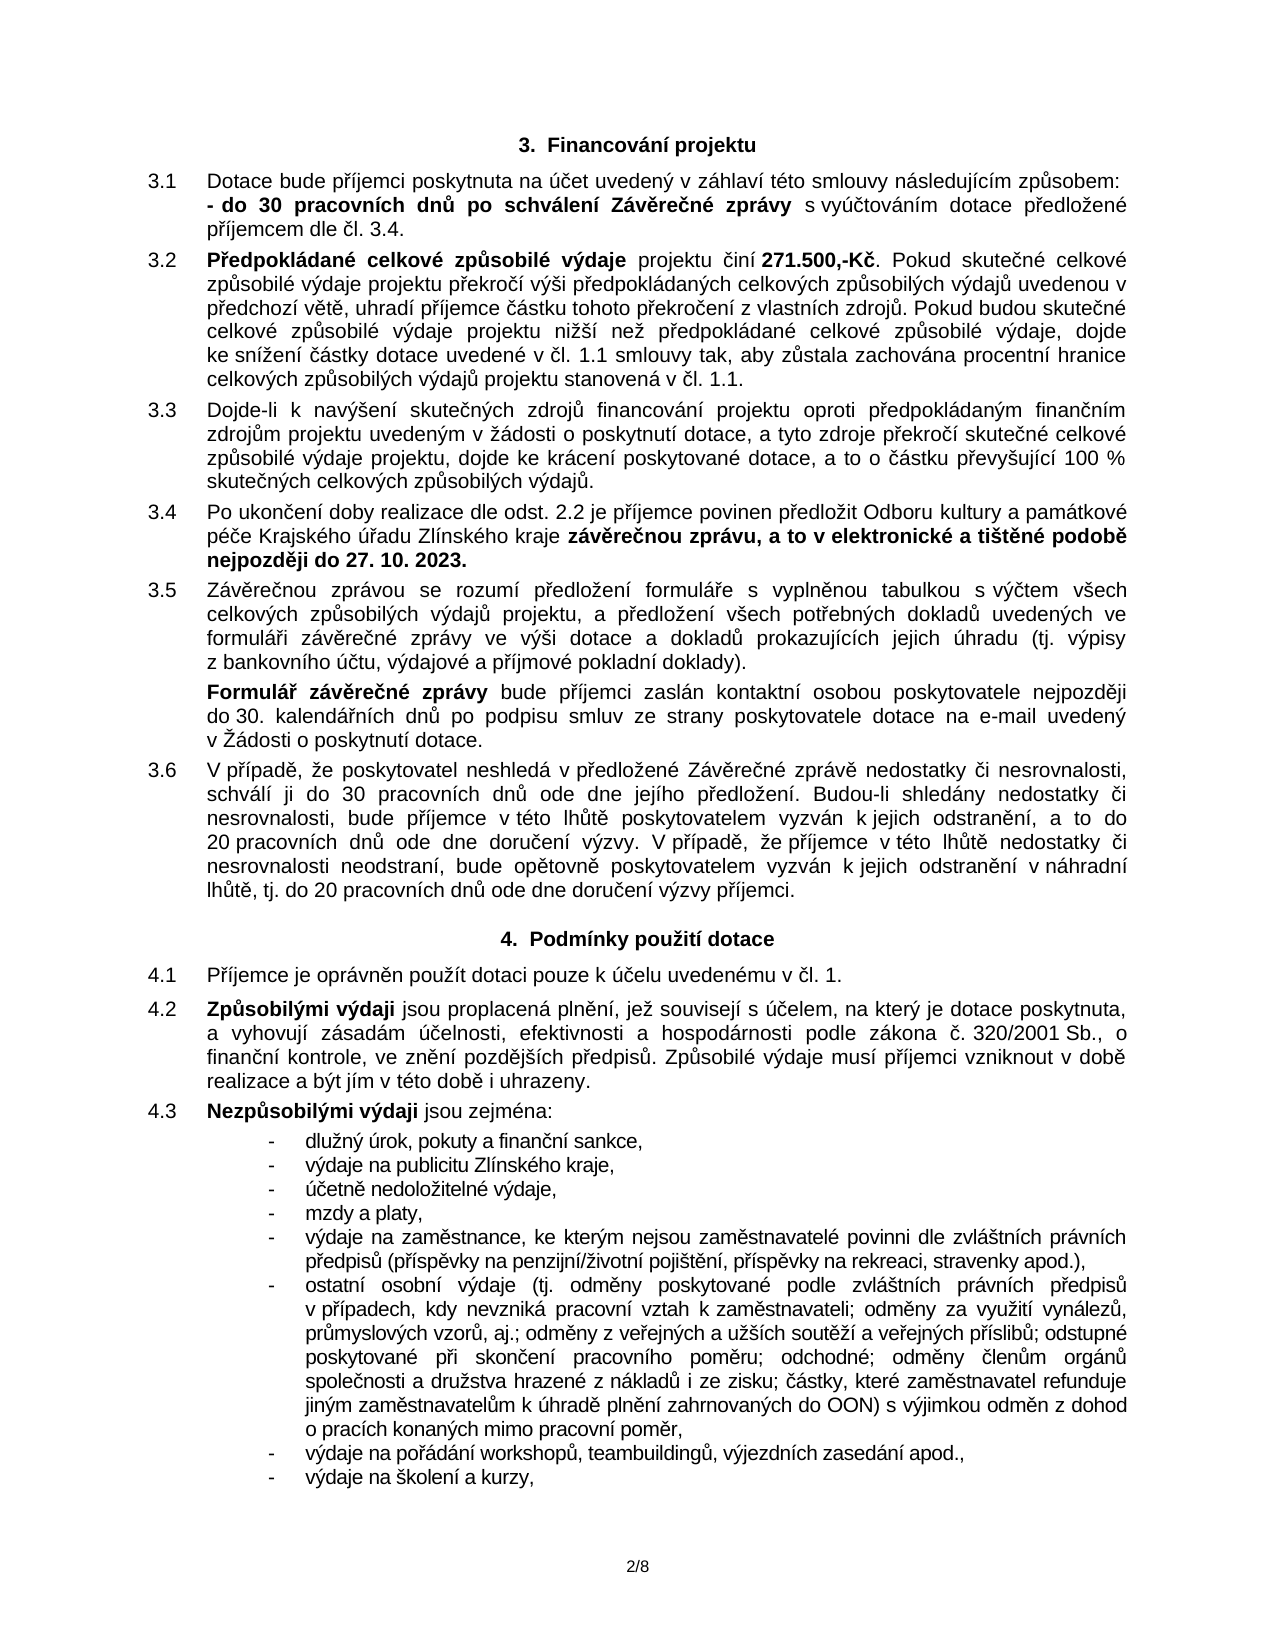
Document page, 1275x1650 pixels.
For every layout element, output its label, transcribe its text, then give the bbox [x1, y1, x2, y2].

text 3.3 Dojde-li k navýšení skutečných zdrojů financování projektu oproti předpokládaným finančním zdrojům projektu uvedeným v žádosti o poskytnutí dotace, a tyto zdroje překročí skutečné celkové způsobilé výdaje projektu, dojde ke krácení poskytované dotace, a to o částku převyšující 100 % skutečných celkových způsobilých výdajů. [148, 397, 1127, 493]
text - výdaje na školení a kurzy, [268, 1464, 1127, 1488]
text 3. Financování projektu [148, 133, 1127, 157]
text - účetně nedoložitelné výdaje, [268, 1177, 1127, 1201]
text 3.4 Po ukončení doby realizace dle odst. 2.2 je příjemce povinen předložit Odboru kultury a památkové péče Krajského úřadu Zlínského kraje závěrečnou zprávu, a to v elektronické a tištěné podobě nejpozději do 27. 10. 2023. [148, 499, 1127, 571]
text 4. Podmínky použití dotace [148, 927, 1127, 951]
text 3.5 Závěrečnou zprávou se rozumí předložení formuláře s vyplněnou tabulkou s výčtem všech celkových způsobilých výdajů projektu, a předložení všech potřebných dokladů uvedených ve formuláři závěrečné zprávy ve výši dotace a dokladů prokazujících jejich úhradu (tj. výpisy z bankovního účtu, výdajové a příjmové pokladní doklady). [148, 578, 1127, 673]
text - mzdy a platy, [268, 1201, 1127, 1225]
text 3.2 Předpokládané celkové způsobilé výdaje projektu činí 271.500,-Kč. Pokud skutečné celkové způsobilé výdaje projektu překročí výši předpokládaných celkových způsobilých výdajů uvedenou v předchozí větě, uhradí příjemce částku tohoto překročení z vlastních zdrojů. Pokud budou skutečné celkové způsobilé výdaje projektu nižší než předpokládané celkové způsobilé výdaje, dojde ke snížení částky dotace uvedené v čl. 1.1 smlouvy tak, aby zůstala zachována procentní hranice celkových způsobilých výdajů projektu stanovená v čl. 1.1. [148, 247, 1127, 391]
text - dlužný úrok, pokuty a finanční sankce, [268, 1129, 1127, 1153]
text 4.3 Nezpůsobilými výdaji jsou zejména: [148, 1099, 1127, 1123]
text - výdaje na zaměstnance, ke kterým nejsou zaměstnavatelé povinni dle zvláštních právních předpisů (příspěvky na penzijní/životní pojištění, příspěvky na rekreaci, stravenky apod.), [268, 1225, 1127, 1273]
text - ostatní osobní výdaje (tj. odměny poskytované podle zvláštních právních předpisů v případech, kdy nevzniká pracovní vztah k zaměstnavateli; odměny za využití vynálezů, průmyslových vzorů, aj.; odměny z veřejných a užších soutěží a veřejných příslibů; odstupné poskytované při skončení pracovního poměru; odchodné; odměny členům orgánů společnosti a družstva hrazené z nákladů i ze zisku; částky, které zaměstnavatel refunduje jiným zaměstnavatelům k úhradě plnění zahrnovaných do OON) s výjimkou odměn z dohod o pracích konaných mimo pracovní poměr, [268, 1273, 1127, 1441]
text - výdaje na publicitu Zlínského kraje, [268, 1153, 1127, 1177]
text Formulář závěrečné zprávy bude příjemci zaslán kontaktní osobou poskytovatele nejpozději do 30. kalendářních dnů po podpisu smluv ze strany poskytovatele dotace na e-mail uvedený v Žádosti o poskytnutí dotace. [207, 680, 1127, 752]
text 3.6 V případě, že poskytovatel neshledá v předložené Závěrečné zprávě nedostatky či nesrovnalosti, schválí ji do 30 pracovních dnů ode dne jejího předložení. Budou-li shledány nedostatky či nesrovnalosti, bude příjemce v této lhůtě poskytovatelem vyzván k jejich odstranění, a to do 20 pracovních dnů ode dne doručení výzvy. V případě, že příjemce v této lhůtě nedostatky či nesrovnalosti neodstraní, bude opětovně poskytovatelem vyzván k jejich odstranění v náhradní lhůtě, tj. do 20 pracovních dnů ode dne doručení výzvy příjemci. [148, 758, 1127, 902]
text 4.2 Způsobilými výdaji jsou proplacená plnění, jež souvisejí s účelem, na který je dotace poskytnuta, a vyhovují zásadám účelnosti, efektivnosti a hospodárnosti podle zákona č. 320/2001 Sb., o finanční kontrole, ve znění pozdějších předpisů. Způsobilé výdaje musí příjemci vzniknout v době realizace a být jím v této době i uhrazeny. [148, 997, 1127, 1093]
text 4.1 Příjemce je oprávněn použít dotaci pouze k účelu uvedenému v čl. 1. [148, 963, 1127, 987]
text - výdaje na pořádání workshopů, teambuildingů, výjezdních zasedání apod., [268, 1441, 1127, 1464]
text 3.1 Dotace bude příjemci poskytnuta na účet uvedený v záhlaví této smlouvy následujícím způsobem: - do 30 pracovních dnů po schválení Závěrečné zprávy s vyúčtováním dotace předložené příjemcem dle čl. 3.4. [148, 169, 1127, 241]
